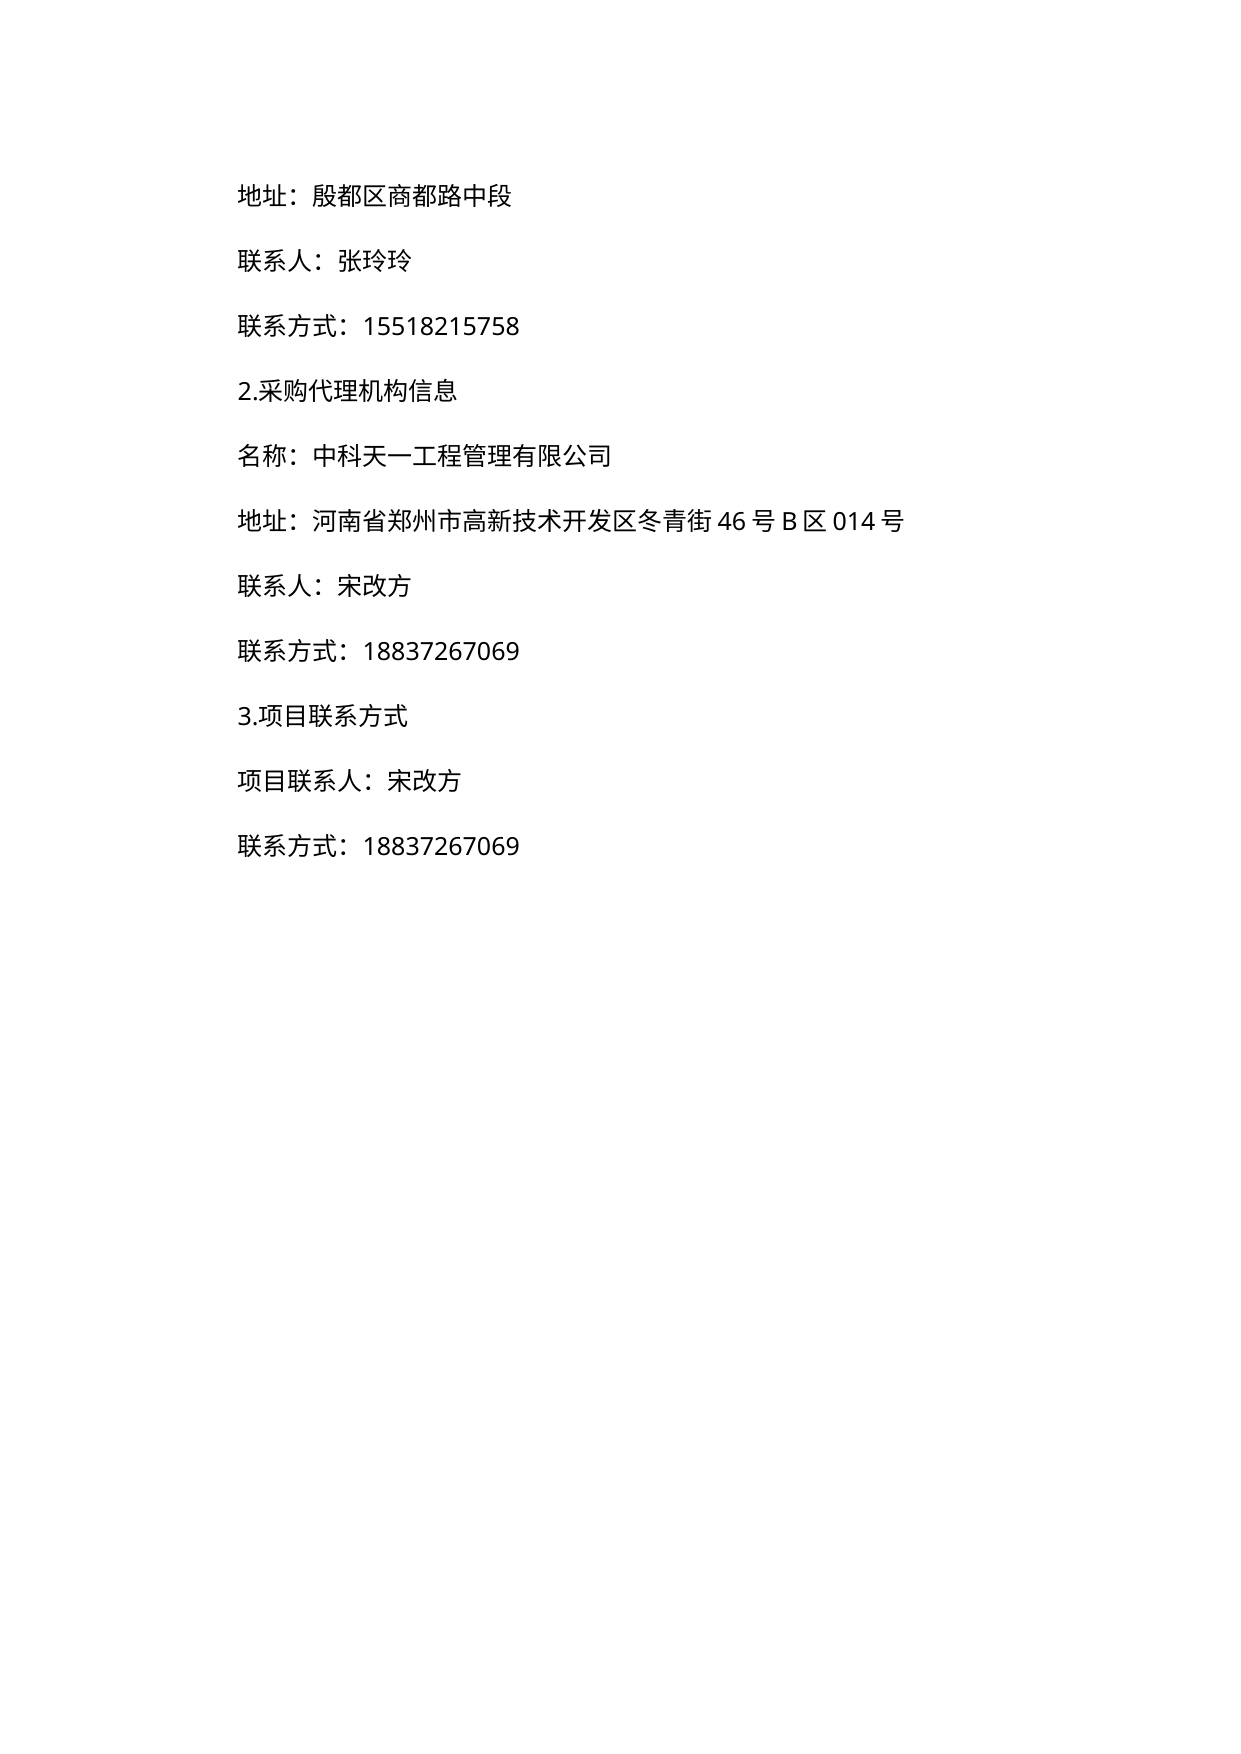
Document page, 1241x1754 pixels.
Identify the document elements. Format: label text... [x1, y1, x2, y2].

list 3.项目联系方式 [187, 682, 1053, 747]
list 联系方式：18837267069 [187, 812, 1053, 877]
list 联系方式：18837267069 [187, 617, 1053, 682]
list 项目联系人：宋改方 [187, 747, 1053, 812]
list 2.采购代理机构信息 [187, 357, 1053, 422]
list 联系人：宋改方 [187, 552, 1053, 617]
list 联系人：张玲玲 [187, 227, 1053, 292]
list 地址：河南省郑州市高新技术开发区冬青街46号B区014号 [187, 487, 1053, 552]
list 名称：中科天一工程管理有限公司 [187, 422, 1053, 487]
list 联系方式：15518215758 [187, 292, 1053, 357]
list 地址：殷都区商都路中段 [187, 162, 1053, 227]
